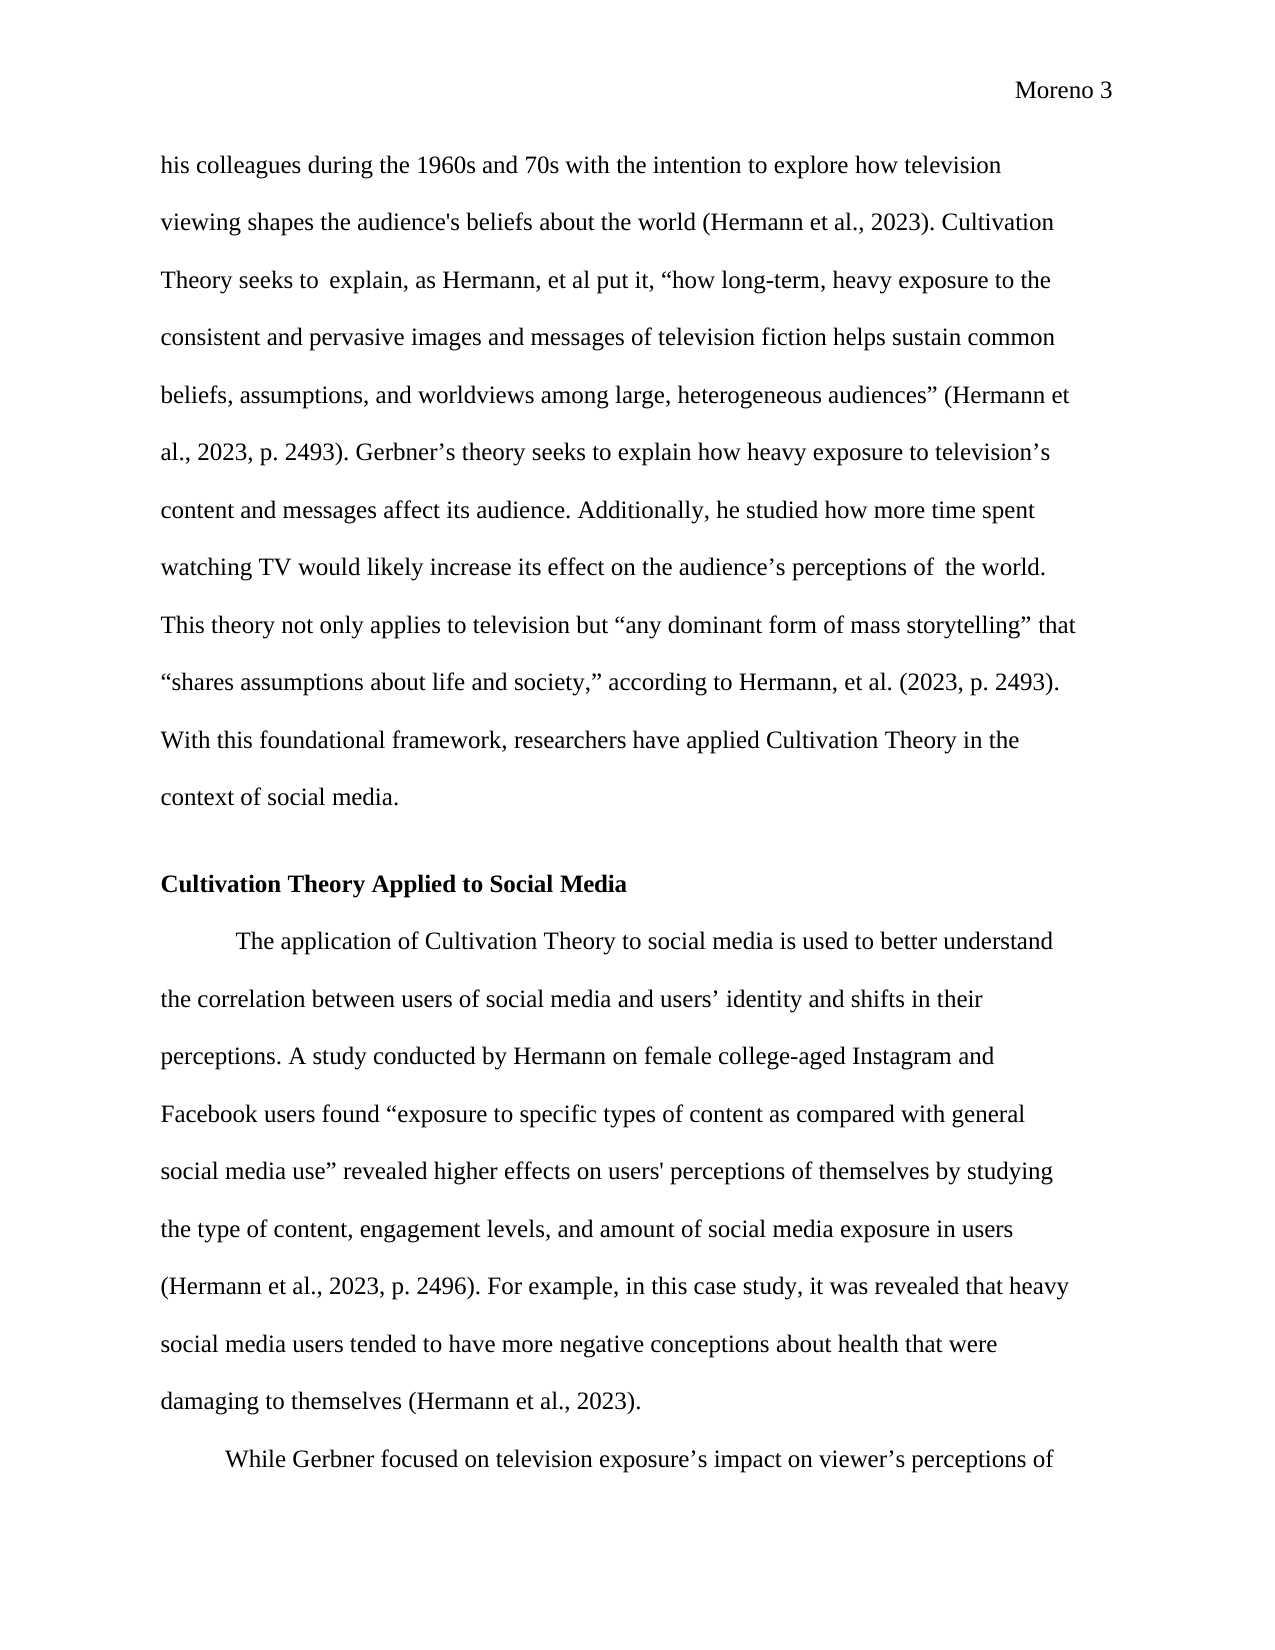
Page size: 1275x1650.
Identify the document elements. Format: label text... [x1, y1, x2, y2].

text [160, 1444, 1073, 1472]
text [160, 150, 1078, 811]
text The application of Cultivation Theory to social media is used to better understand the correlation between users of social media and users’ identity and shifts in their perceptions. A study conducted by Hermann on female college-aged Instagram and Facebook users found “exposure to specific types of content as compared with general social media use” revealed higher effects on users' perceptions of themselves by studying the type of content, engagement levels, and amount of social media exposure in users (Hermann et al., 2023, p. 2496). For example, in this case study, it was revealed that heavy social media users tended to have more negative conceptions about health that were damaging to themselves (Hermann et al., 2023). [160, 926, 1073, 1415]
subtitle Cultivation Theory Applied to Social Media [160, 869, 1125, 897]
